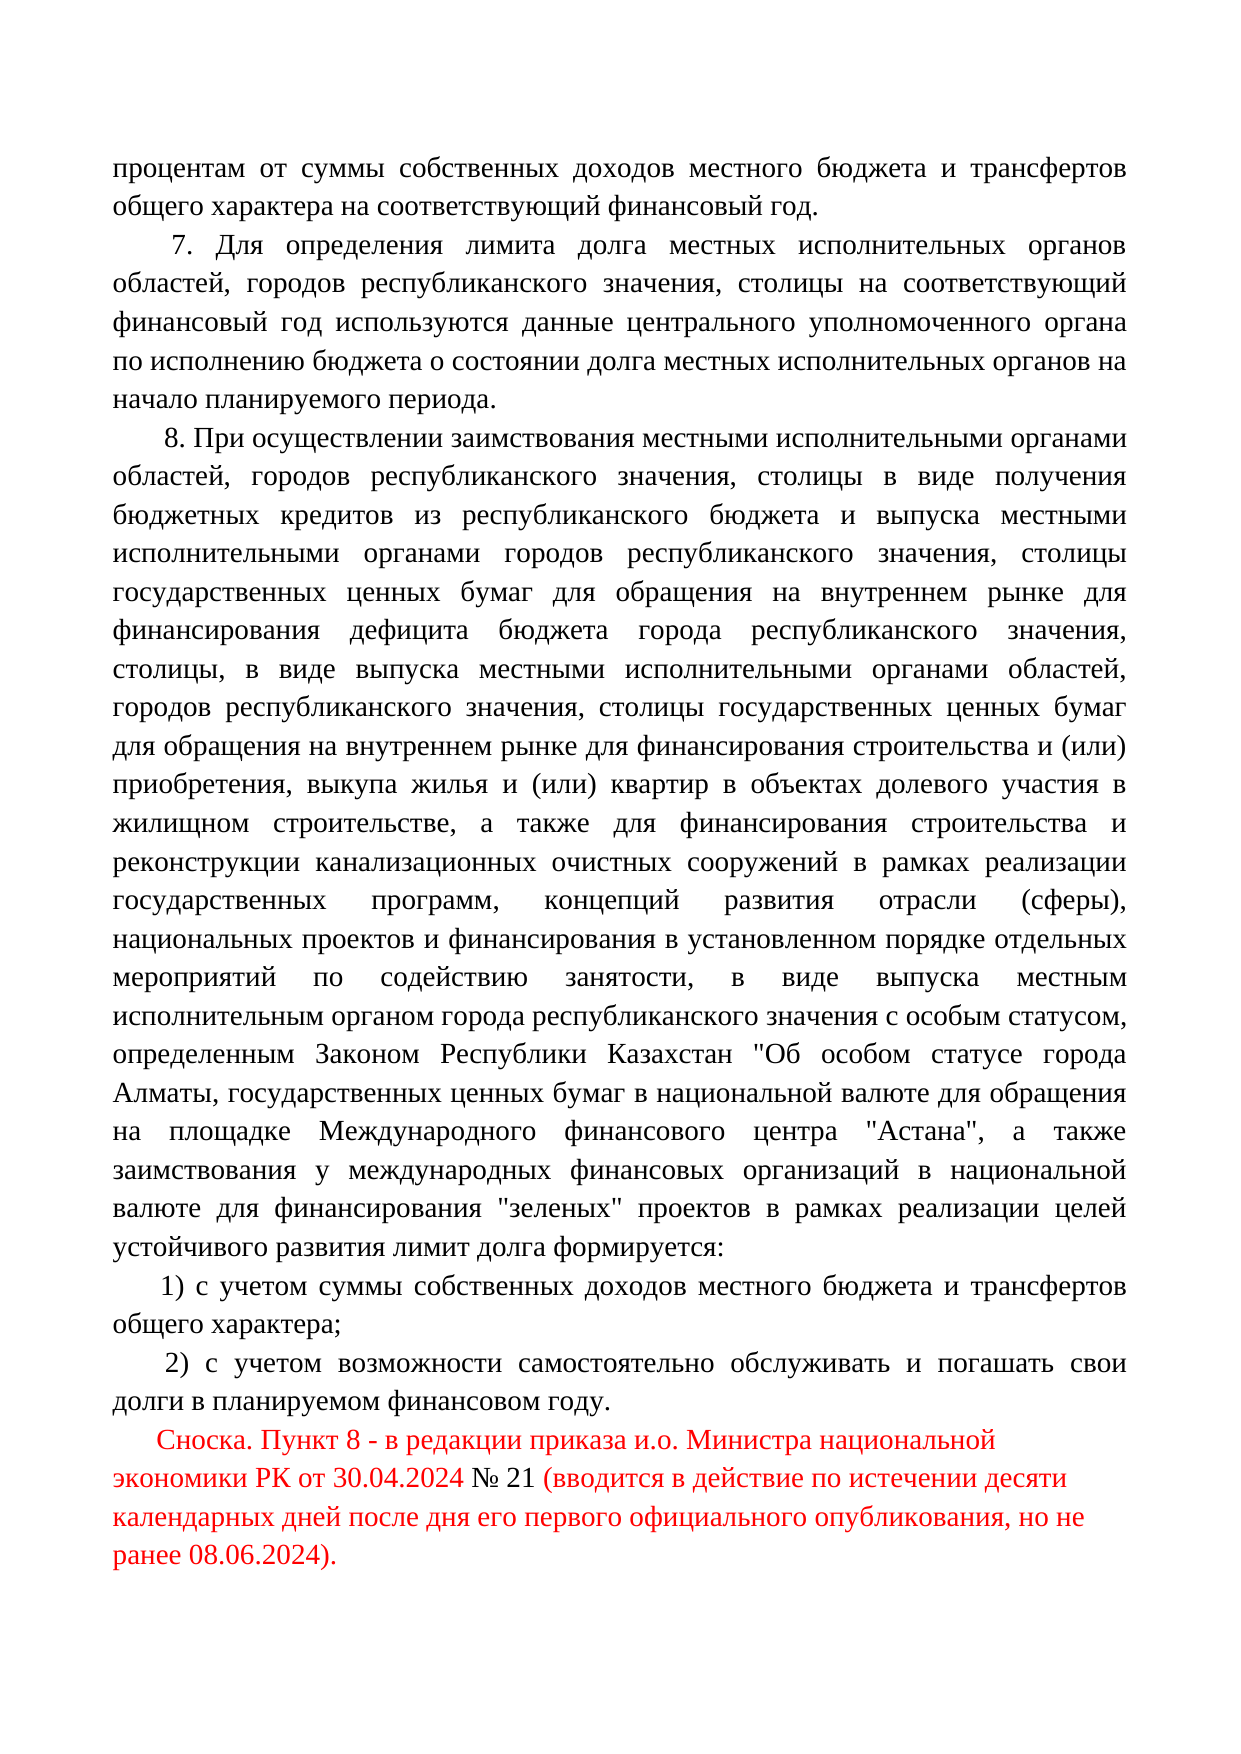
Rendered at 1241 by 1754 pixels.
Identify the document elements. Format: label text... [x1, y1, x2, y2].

text 7. Для определения лимита долга местных исполнительных органов областей, городов республиканского значения, столицы на соответствующий финансовый год используются данные центрального уполномоченного органа по исполнению бюджета о состоянии долга местных исполнительных органов на начало планируемого периода. [112, 227, 1128, 415]
text Сноска. Пункт 8 - в редакции приказа и.о. Министра национальной экономики РК от 30.04.2024 № 21 (вводится в действие по истечении десяти календарных дней после дня его первого официального опубликования, но не ранее 08.06.2024). [112, 1422, 1128, 1601]
text 8. При осуществлении заимствования местными исполнительными органами областей, городов республиканского значения, столицы в виде получения бюджетных кредитов из республиканского бюджета и выпуска местными исполнительными органами городов республиканского значения, столицы государственных ценных бумаг для обращения на внутреннем рынке для финансирования дефицита бюджета города республиканского значения, столицы, в виде выпуска местными исполнительными органами областей, городов республиканского значения, столицы государственных ценных бумаг для обращения на внутреннем рынке для финансирования строительства и (или) приобретения, выкупа жилья и (или) квартир в объектах долевого участия в жилищном строительстве, а также для финансирования строительства и реконструкции канализационных очистных сооружений в рамках реализации государственных программ, концепций развития отрасли (сферы), национальных проектов и финансирования в установленном порядке отдельных мероприятий по содействию занятости, в виде выпуска местным исполнительным органом города республиканского значения с особым статусом, определенным Законом Республики Казахстан "Об особом статусе города Алматы, государственных ценных бумаг в национальной валюте для обращения на площадке Международного финансового центра "Астана", а также заимствования у международных финансовых организаций в национальной валюте для финансирования "зеленых" проектов в рамках реализации целей устойчивого развития лимит долга формируется: [112, 420, 1128, 1263]
text 1) с учетом суммы собственных доходов местного бюджета и трансфертов общего характера; [112, 1268, 1128, 1340]
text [112, 150, 1128, 222]
text 2) с учетом возможности самостоятельно обслуживать и погашать свои долги в планируемом финансовом году. [112, 1345, 1128, 1417]
